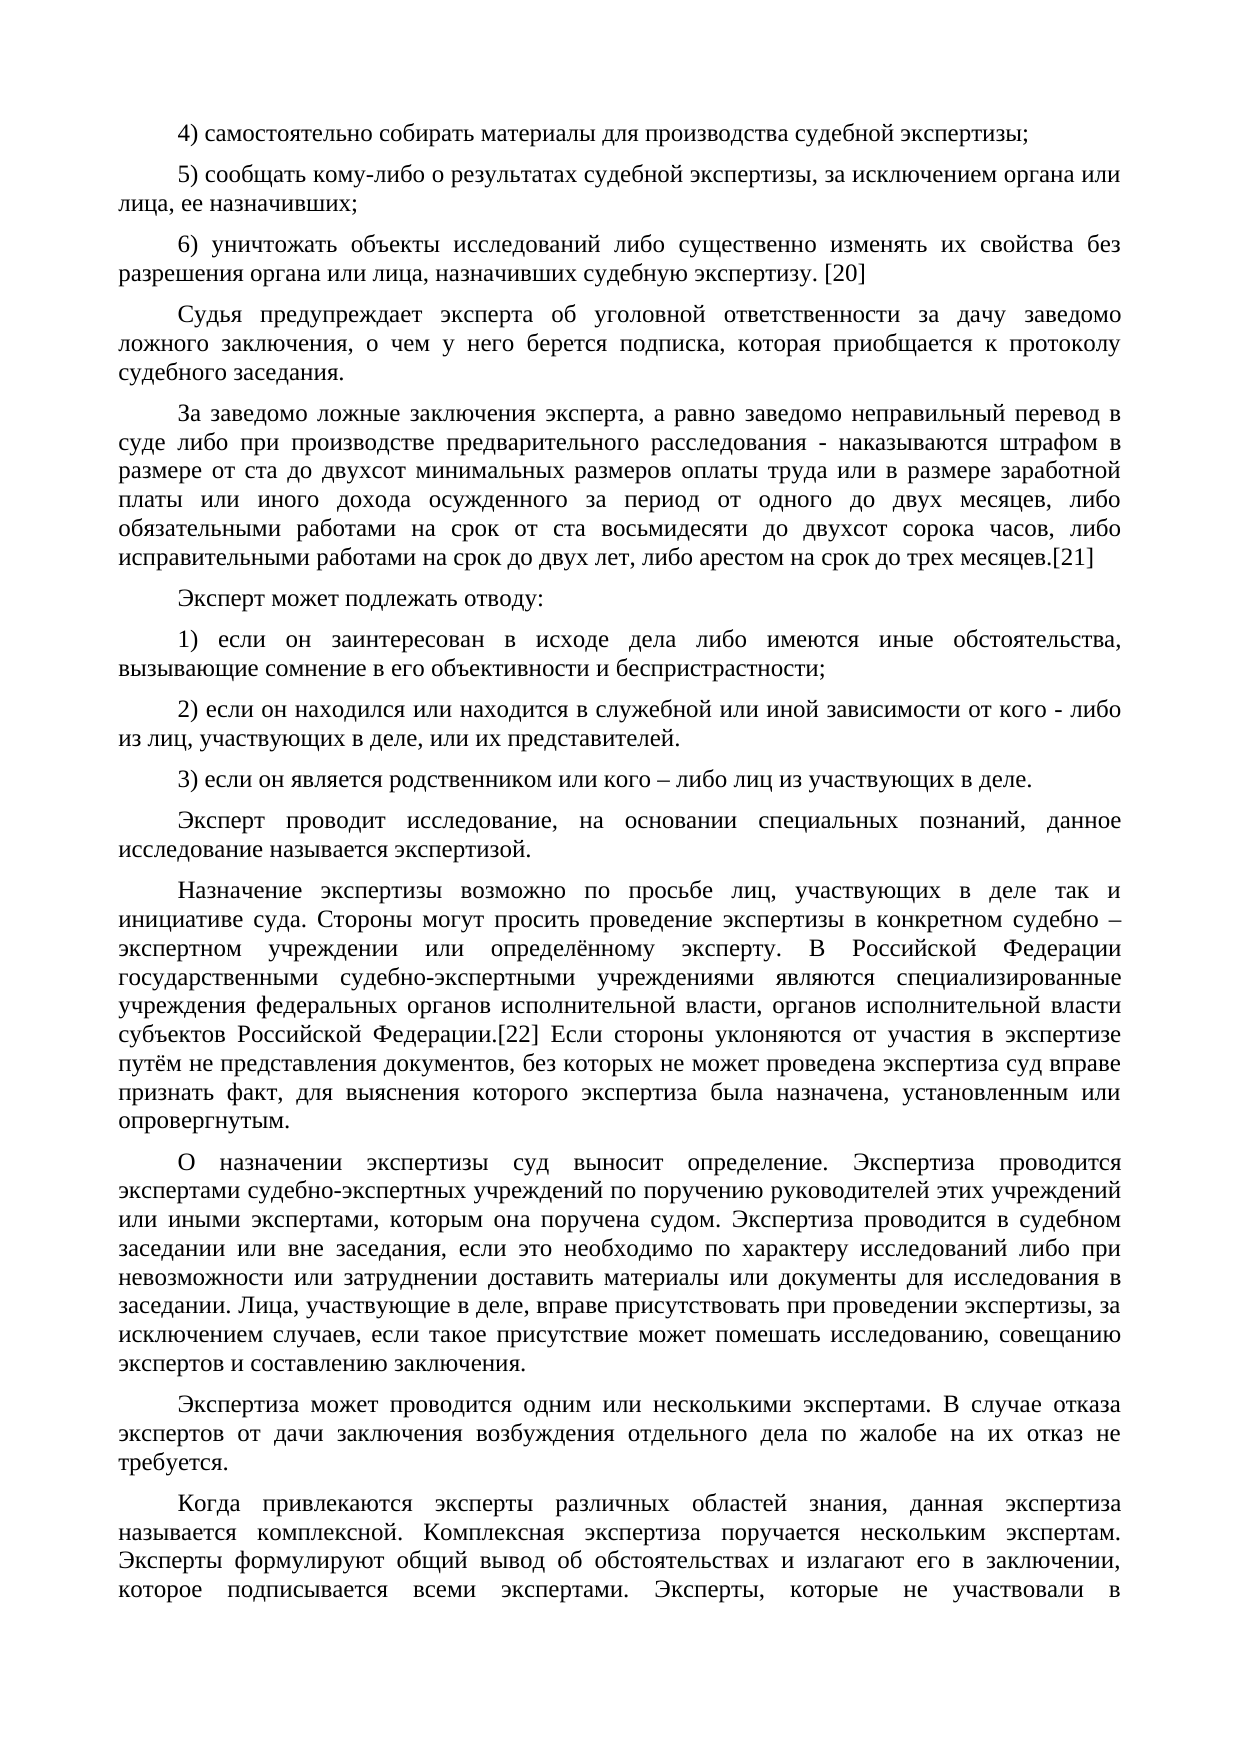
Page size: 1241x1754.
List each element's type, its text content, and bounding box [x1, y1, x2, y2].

text 5) сообщать кому-либо о результатах судебной экспертизы, за исключением органа или лица, ее назначивших; [118, 159, 1122, 217]
text 1) если он заинтересован в исходе дела либо имеются иные обстоятельства, вызывающие сомнение в его объективности и беспристрастности; [118, 624, 1122, 682]
text О назначении экспертизы суд выносит определение. Экспертиза проводится экспертами судебно-экспертных учреждений по поручению руководителей этих учреждений или иными экспертами, которым она поручена судом. Экспертиза проводится в судебном заседании или вне заседания, если это необходимо по характеру исследований либо при невозможности или затруднении доставить материалы или документы для исследования в заседании. Лица, участвующие в деле, вправе присутствовать при проведении экспертизы, за исключением случаев, если такое присутствие может помешать исследованию, совещанию экспертов и составлению заключения. [118, 1147, 1122, 1377]
text 3) если он является родственником или кого – либо лиц из участвующих в деле. [118, 764, 1122, 793]
text Эксперт может подлежать отводу: [118, 583, 1122, 612]
text Судья предупреждает эксперта об уголовной ответственности за дачу заведомо ложного заключения, о чем у него берется подписка, которая приобщается к протоколу судебного заседания. [118, 299, 1122, 386]
text Назначение экспертизы возможно по просьбе лиц, участвующих в деле так и инициативе суда. Стороны могут просить проведение экспертизы в конкретном судебно – экспертном учреждении или определённому эксперту. В Российской Федерации государственными судебно-экспертными учреждениями являются специализированные учреждения федеральных органов исполнительной власти, органов исполнительной власти субъектов Российской Федерации.[22] Если стороны уклоняются от участия в экспертизе путём не представления документов, без которых не может проведена экспертиза суд вправе признать факт, для выяснения которого экспертиза была назначена, установленным или опровергнутым. [118, 876, 1122, 1134]
text 2) если он находился или находится в служебной или иной зависимости от кого - либо из лиц, участвующих в деле, или их представителей. [118, 694, 1122, 752]
text За заведомо ложные заключения эксперта, а равно заведомо неправильный перевод в суде либо при производстве предварительного расследования - наказываются штрафом в размере от ста до двухсот минимальных размеров оплаты труда или в размере заработной платы или иного дохода осужденного за период от одного до двух месяцев, либо обязательными работами на срок от ста восьмидесяти до двухсот сорока часов, либо исправительными работами на срок до двух лет, либо арестом на срок до трех месяцев.[21] [118, 398, 1122, 571]
text Экспертиза может проводится одним или несколькими экспертами. В случае отказа экспертов от дачи заключения возбуждения отдельного дела по жалобе на их отказ не требуется. [118, 1389, 1122, 1476]
text 6) уничтожать объекты исследований либо существенно изменять их свойства без разрешения органа или лица, назначивших судебную экспертизу. [20] [118, 229, 1122, 287]
text Эксперт проводит исследование, на основании специальных познаний, данное исследование называется экспертизой. [118, 806, 1122, 863]
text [118, 1488, 1122, 1603]
text 4) самостоятельно собирать материалы для производства судебной экспертизы; [118, 118, 1122, 147]
